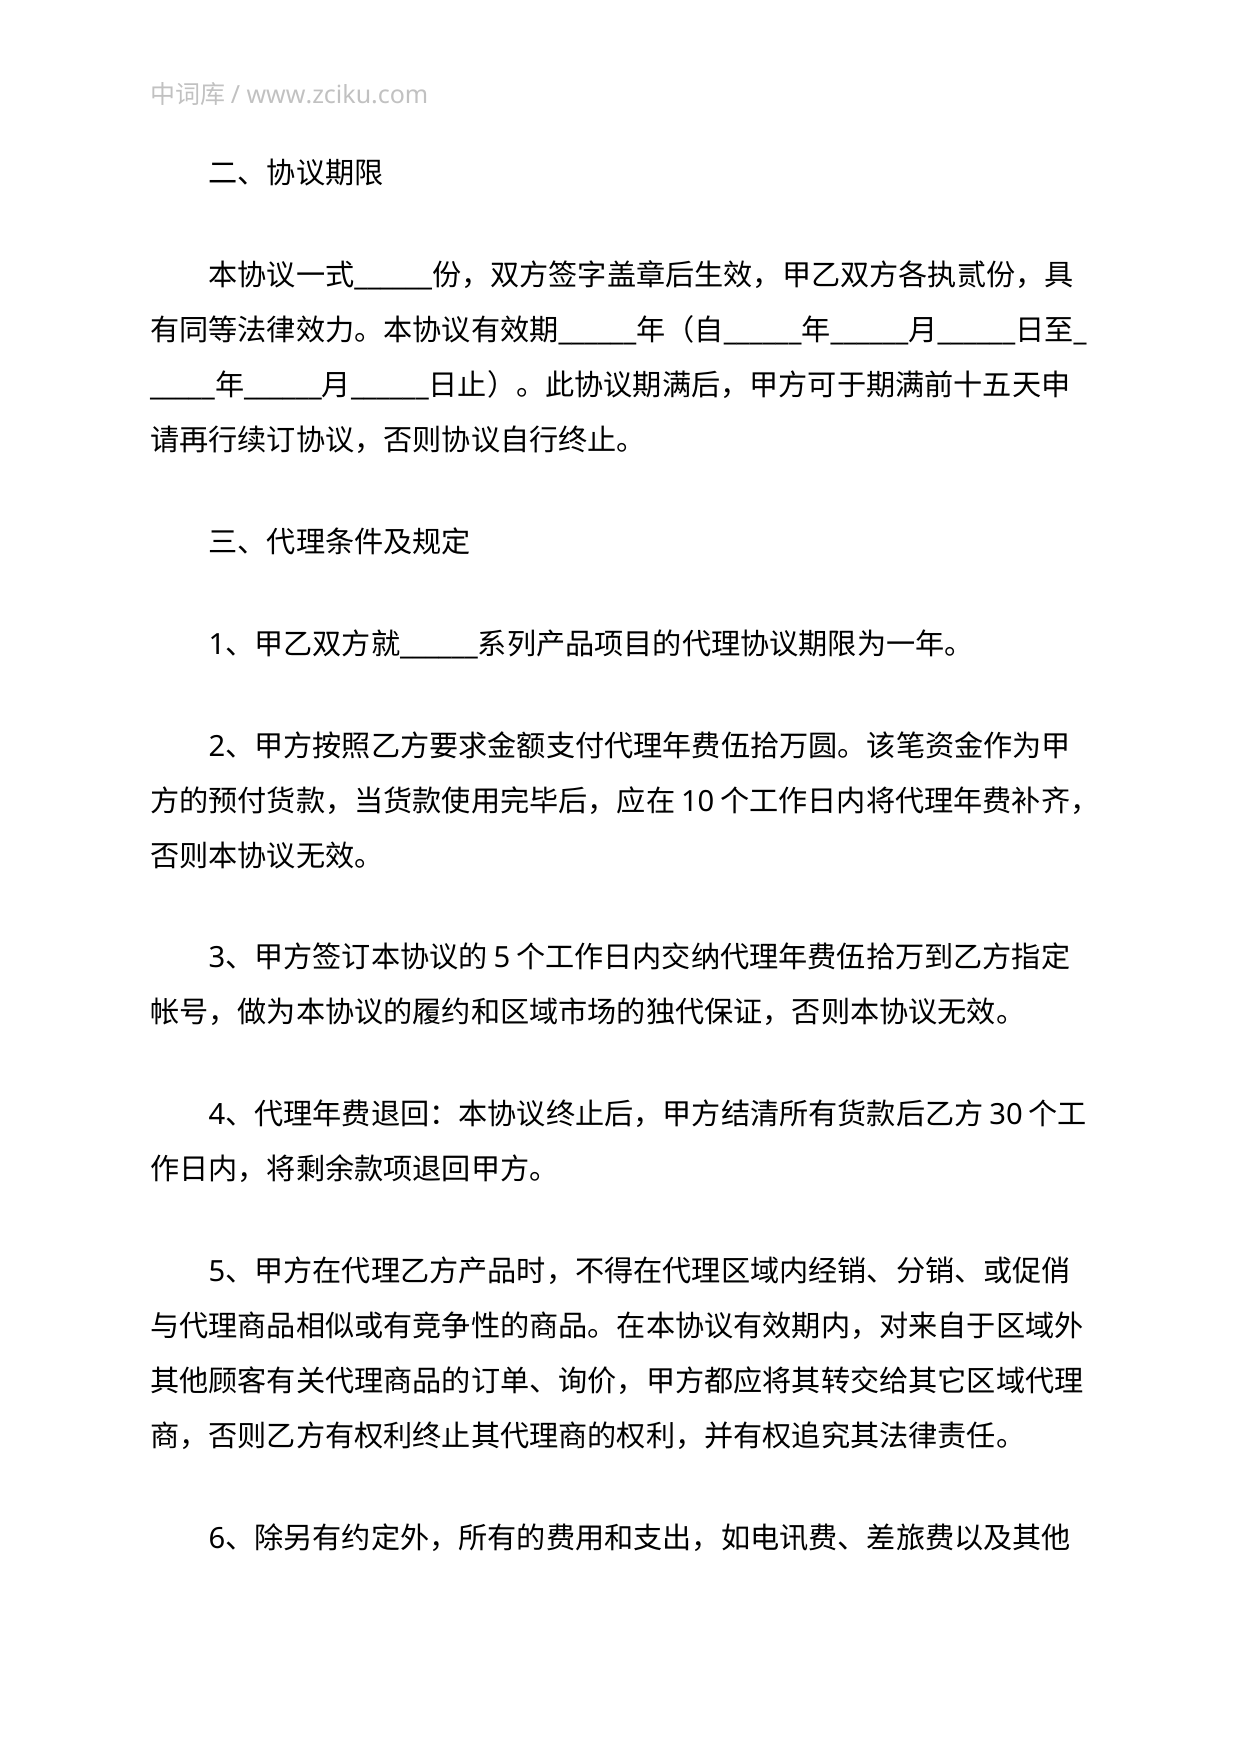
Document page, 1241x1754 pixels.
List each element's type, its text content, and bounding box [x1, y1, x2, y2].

text 4、代理年费退回：本协议终止后，甲方结清所有货款后乙方30个工作日内，将剩余款项退回甲方。 [150, 1091, 1090, 1188]
text 3、甲方签订本协议的5个工作日内交纳代理年费伍拾万到乙方指定帐号，做为本协议的履约和区域市场的独代保证，否则本协议无效。 [150, 934, 1090, 1031]
text 三、代理条件及规定 [150, 518, 1090, 561]
text 本协议一式______份，双方签字盖章后生效，甲乙双方各执贰份，具有同等法律效力。本协议有效期______年（自______年______月______日至______年______月______日止）。此协议期满后，甲方可于期满前十五天申请再行续订协议，否则协议自行终止。 [150, 252, 1090, 459]
text 二、协议期限 [150, 150, 1090, 192]
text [150, 1514, 1090, 1557]
text 2、甲方按照乙方要求金额支付代理年费伍拾万圆。该笔资金作为甲方的预付货款，当货款使用完毕后，应在10个工作日内将代理年费补齐，否则本协议无效。 [150, 722, 1090, 874]
text 5、甲方在代理乙方产品时，不得在代理区域内经销、分销、或促俏与代理商品相似或有竞争性的商品。在本协议有效期内，对来自于区域外其他顾客有关代理商品的订单、询价，甲方都应将其转交给其它区域代理商，否则乙方有权利终止其代理商的权利，并有权追究其法律责任。 [150, 1248, 1090, 1455]
text 1、甲乙双方就______系列产品项目的代理协议期限为一年。 [150, 620, 1090, 663]
